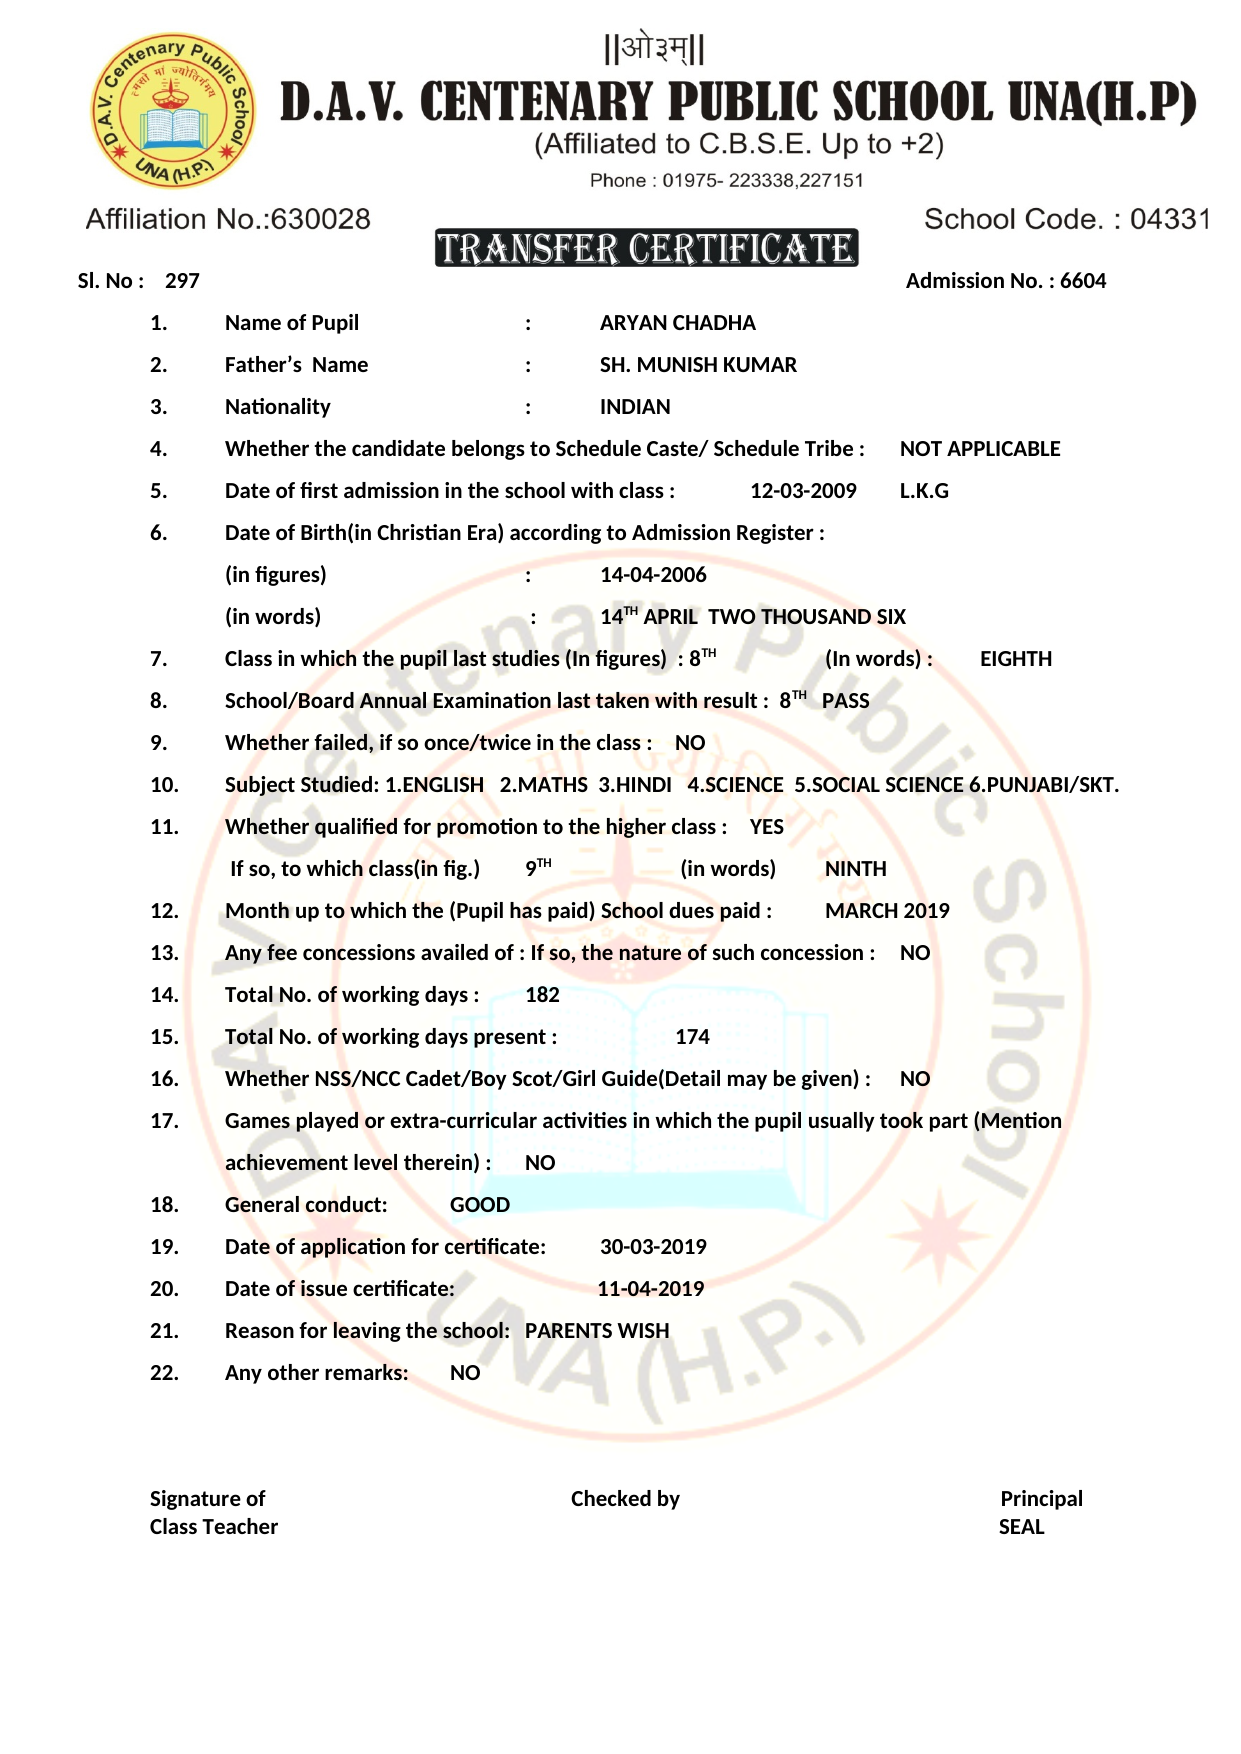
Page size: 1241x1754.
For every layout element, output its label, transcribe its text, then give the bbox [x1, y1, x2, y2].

text 13. Any fee concessions availed of : If so, the nature of such concession : NO [150, 938, 1125, 966]
text 14. Total No. of working days : 182 [150, 980, 1125, 1008]
text 6. Date of Birth(in Christian Era) according to Admission Register : [150, 518, 1125, 546]
text 5. Date of first admission in the school with class : 12-03-2009 L.K.G [150, 476, 1125, 504]
text 2. Father’s Name : SH. MUNISH KUMAR [150, 350, 1125, 378]
text 4. Whether the candidate belongs to Schedule Caste/ Schedule Tribe : NOT APPLICABLE [150, 434, 1125, 462]
text 16. Whether NSS/NCC Cadet/Boy Scot/Girl Guide(Detail may be given) : NO [150, 1064, 1125, 1092]
text Sl. No : 297 Admission No. : 6604 [47, 266, 1228, 294]
text 22. Any other remarks: NO [150, 1358, 1125, 1386]
text (in figures) : 14-04-2006 [150, 560, 1125, 588]
picture [86, 28, 1208, 267]
text 3. Nationality : INDIAN [150, 392, 1125, 420]
text 7. Class in which the pupil last studies (In figures) : 8TH (In words) : EIGHTH [150, 644, 1125, 672]
text 19. Date of application for certificate: 30-03-2019 [150, 1232, 1125, 1260]
text 8. School/Board Annual Examination last taken with result : 8TH PASS [150, 686, 1125, 714]
text 9. Whether failed, if so once/twice in the class : NO [150, 728, 1125, 756]
text 12. Month up to which the (Pupil has paid) School dues paid : MARCH 2019 [150, 896, 1125, 924]
text Signature of Checked by Principal Class Teacher SEAL [150, 1484, 1125, 1540]
text 15. Total No. of working days present : 174 [150, 1022, 1125, 1050]
text (in words) : 14TH APRIL TWO THOUSAND SIX [150, 602, 1125, 630]
text 10. Subject Studied: 1.ENGLISH 2.MATHS 3.HINDI 4.SCIENCE 5.SOCIAL SCIENCE 6.PUNJABI/SKT. [150, 770, 1125, 798]
text 11. Whether qualified for promotion to the higher class : YES [150, 812, 1125, 840]
text 18. General conduct: GOOD [150, 1190, 1125, 1218]
text 21. Reason for leaving the school: PARENTS WISH [150, 1316, 1125, 1344]
text 20. Date of issue certificate: 11-04-2019 [150, 1274, 1125, 1302]
text 1. Name of Pupil : ARYAN CHADHA [150, 308, 1125, 336]
text If so, to which class(in fig.) 9TH (in words) NINTH [150, 854, 1125, 882]
text 17. Games played or extra-curricular activities in which the pupil usually took part (Mention achievement level therein) : NO [150, 1106, 1125, 1176]
